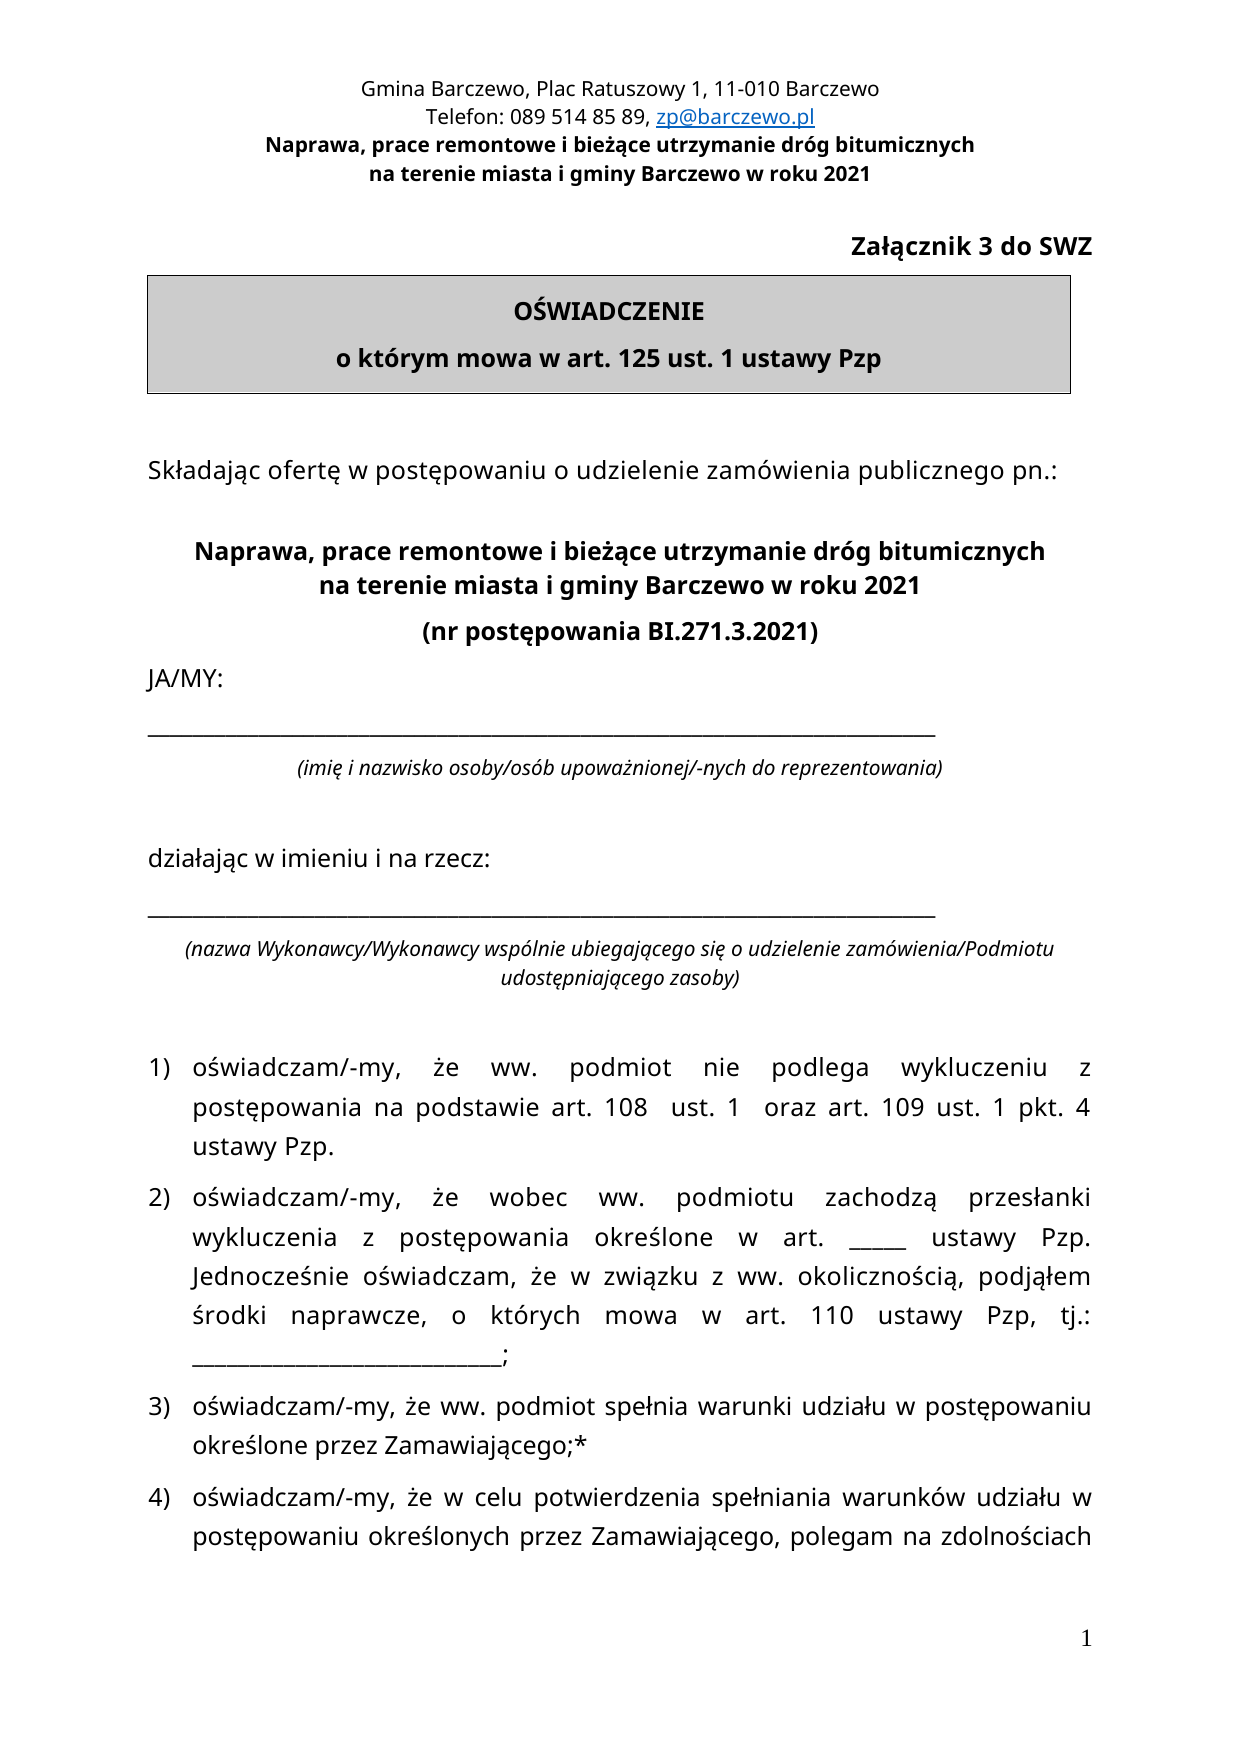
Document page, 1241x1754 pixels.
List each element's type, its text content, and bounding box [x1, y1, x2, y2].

text (nr postępowania BI.271.3.2021) [148, 614, 1093, 648]
text Składając ofertę w postępowaniu o udzielenie zamówienia publicznego pn.: [148, 453, 1093, 487]
text Naprawa, prace remontowe i bieżące utrzymanie dróg bitumicznych na terenie miasta i gminy Barczewo w roku 2021 [148, 533, 1093, 601]
text JA/MY: [148, 660, 1093, 694]
list oświadczam/-my, że wobec ww. podmiotu zachodzą przesłanki wykluczenia z postępowania określone w art. _____ ustawy Pzp. Jednocześnie oświadczam, że w związku z ww. okolicznością, podjąłem środki naprawcze, o których mowa w art. 110 ustawy Pzp, tj.: ___________________________; [148, 1180, 1093, 1371]
table_header OŚWIADCZENIE o którym mowa w art. 125 ust. 1 ustawy Pzp [148, 276, 1070, 392]
list oświadczam/-my, że ww. podmiot spełnia warunki udziału w postępowaniu określone przez Zamawiającego;* [148, 1388, 1093, 1462]
text (imię i nazwisko osoby/osób upoważnionej/-nych do reprezentowania) [148, 753, 1093, 782]
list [148, 1479, 1093, 1552]
text _______________________________________________________________________ [148, 707, 1093, 741]
text (nazwa Wykonawcy/Wykonawcy wspólnie ubiegającego się o udzielenie zamówienia/Podmiotu udostępniającego zasoby) [148, 934, 1093, 991]
list oświadczam/-my, że ww. podmiot nie podlega wykluczeniu z postępowania na podstawie art. 108 ust. 1 oraz art. 109 ust. 1 pkt. 4 ustawy Pzp. [148, 1050, 1093, 1162]
text _______________________________________________________________________ [148, 888, 1093, 922]
text działając w imieniu i na rzecz: [148, 841, 1093, 875]
text Załącznik 3 do SWZ [148, 229, 1093, 263]
